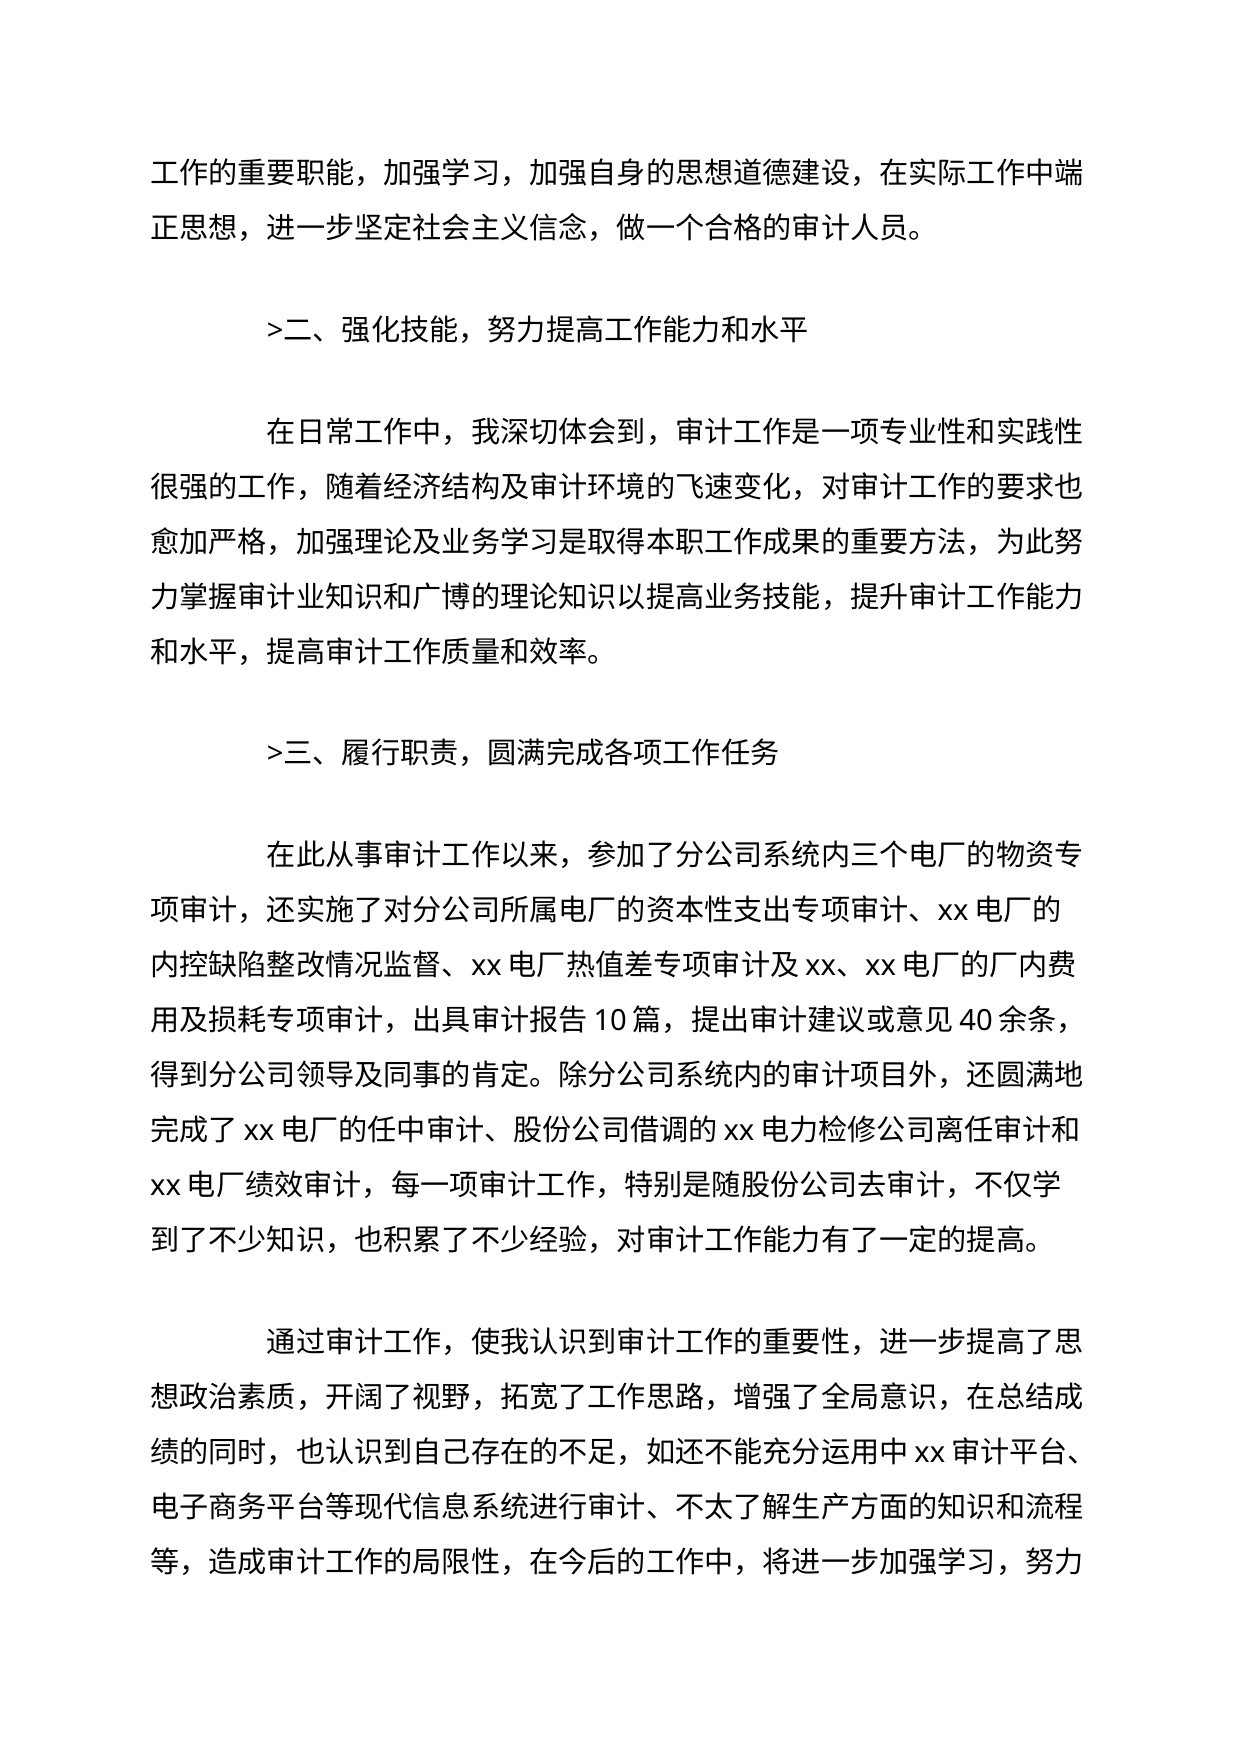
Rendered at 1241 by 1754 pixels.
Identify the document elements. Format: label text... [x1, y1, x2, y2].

text >三、履行职责，圆满完成各项工作任务 [150, 730, 1090, 772]
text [150, 150, 1090, 247]
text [150, 1318, 1090, 1581]
text 在此从事审计工作以来，参加了分公司系统内三个电厂的物资专项审计，还实施了对分公司所属电厂的资本性支出专项审计、xx电厂的内控缺陷整改情况监督、xx电厂热值差专项审计及xx、xx电厂的厂内费用及损耗专项审计，出具审计报告10篇，提出审计建议或意见40余条，得到分公司领导及同事的肯定。除分公司系统内的审计项目外，还圆满地完成了xx电厂的任中审计、股份公司借调的xx电力检修公司离任审计和xx电厂绩效审计，每一项审计工作，特别是随股份公司去审计，不仅学到了不少知识，也积累了不少经验，对审计工作能力有了一定的提高。 [150, 832, 1090, 1259]
text 在日常工作中，我深切体会到，审计工作是一项专业性和实践性很强的工作，随着经济结构及审计环境的飞速变化，对审计工作的要求也愈加严格，加强理论及业务学习是取得本职工作成果的重要方法，为此努力掌握审计业知识和广博的理论知识以提高业务技能，提升审计工作能力和水平，提高审计工作质量和效率。 [150, 409, 1090, 671]
text >二、强化技能，努力提高工作能力和水平 [150, 307, 1090, 349]
